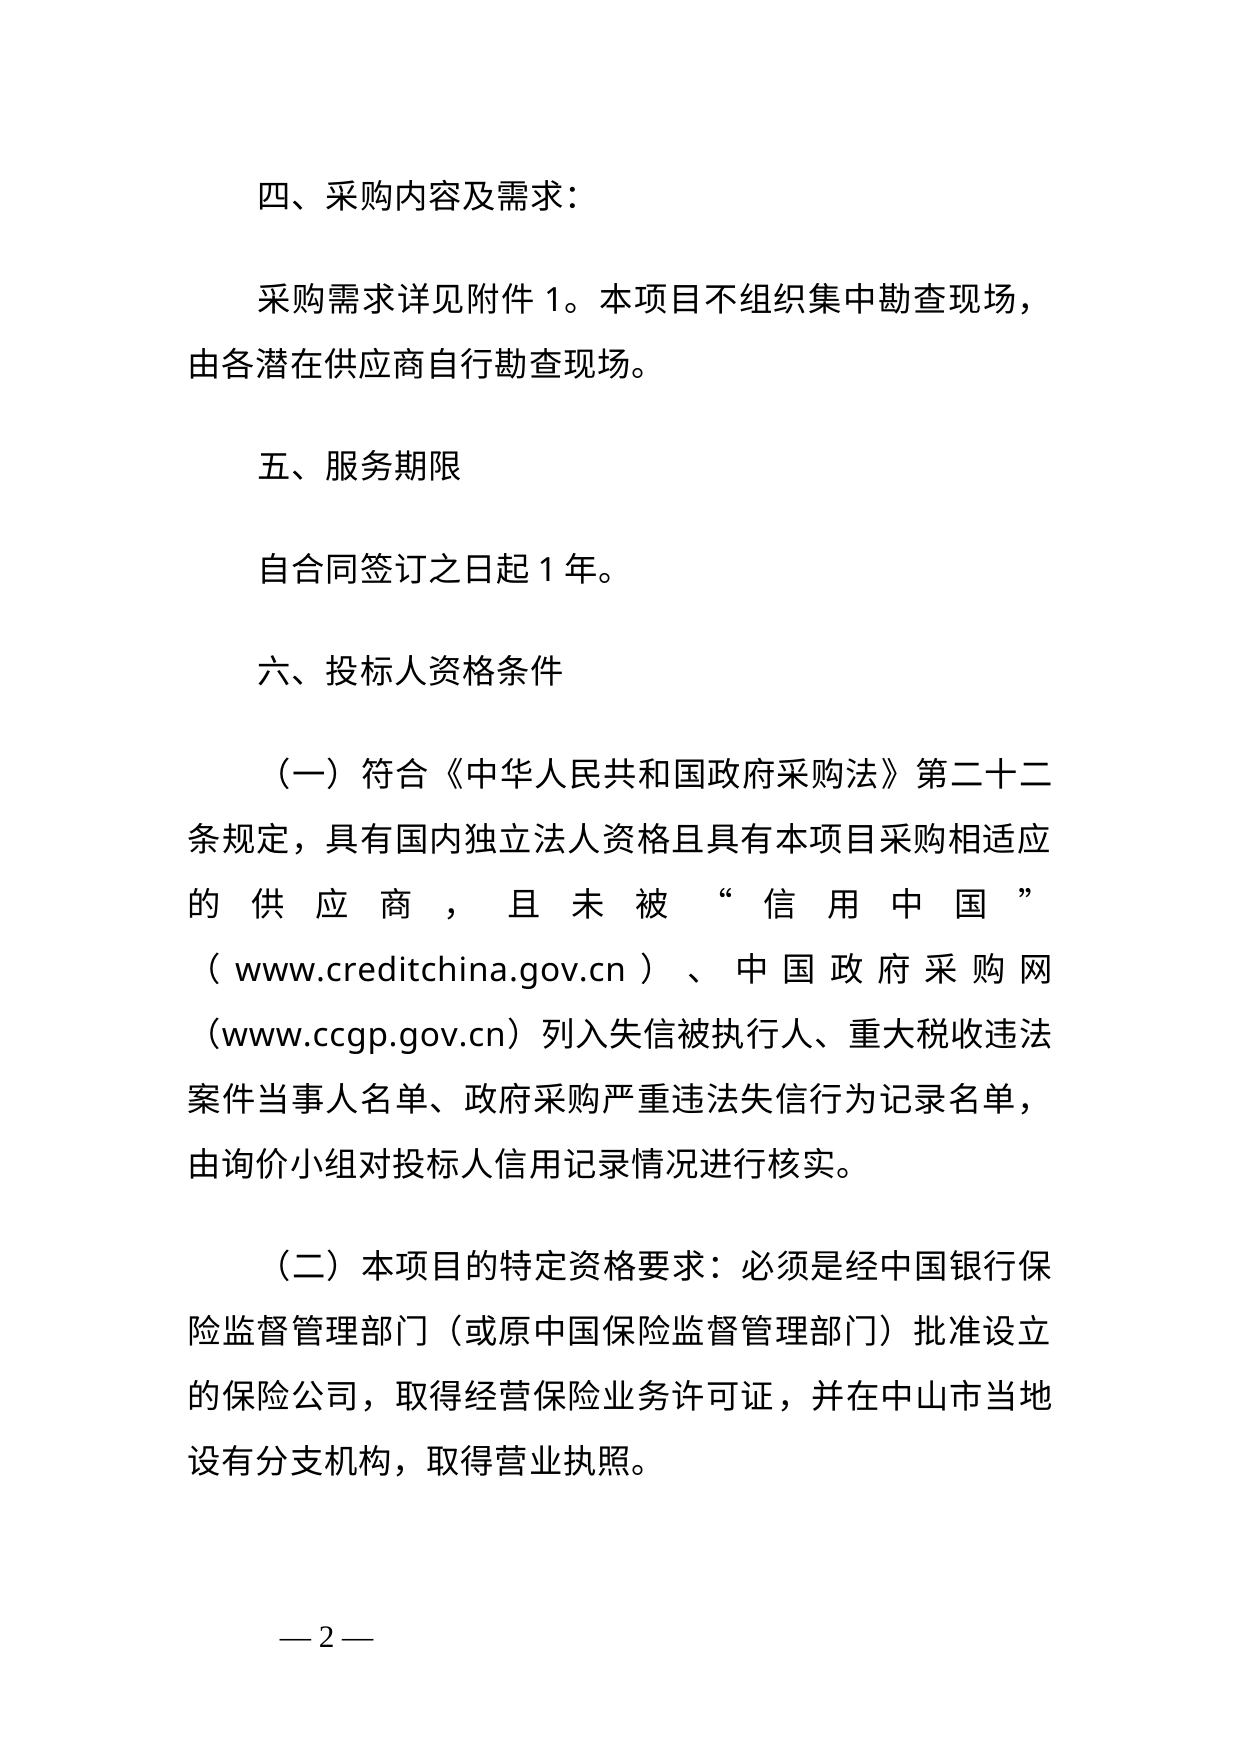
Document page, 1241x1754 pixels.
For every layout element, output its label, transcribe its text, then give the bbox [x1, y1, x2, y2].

text （一）符合《中华人民共和国政府采购法》第二十二条规定，具有国内独立法人资格且具有本项目采购相适应的供应商，且未被“信用中国”（www.creditchina.gov.cn）、中国政府采购网（www.ccgp.gov.cn）列入失信被执行人、重大税收违法案件当事人名单、政府采购严重违法失信行为记录名单，由询价小组对投标人信用记录情况进行核实。 [187, 739, 1053, 1194]
text 五、服务期限 [187, 432, 1053, 497]
text 六、投标人资格条件 [187, 637, 1053, 702]
text 采购需求详见附件1。本项目不组织集中勘查现场，由各潜在供应商自行勘查现场。 [187, 264, 1053, 394]
text （二）本项目的特定资格要求：必须是经中国银行保险监督管理部门（或原中国保险监督管理部门）批准设立的保险公司，取得经营保险业务许可证，并在中山市当地设有分支机构，取得营业执照。 [187, 1232, 1053, 1492]
text 四、采购内容及需求： [187, 162, 1053, 227]
text 自合同签订之日起1年。 [187, 534, 1053, 599]
